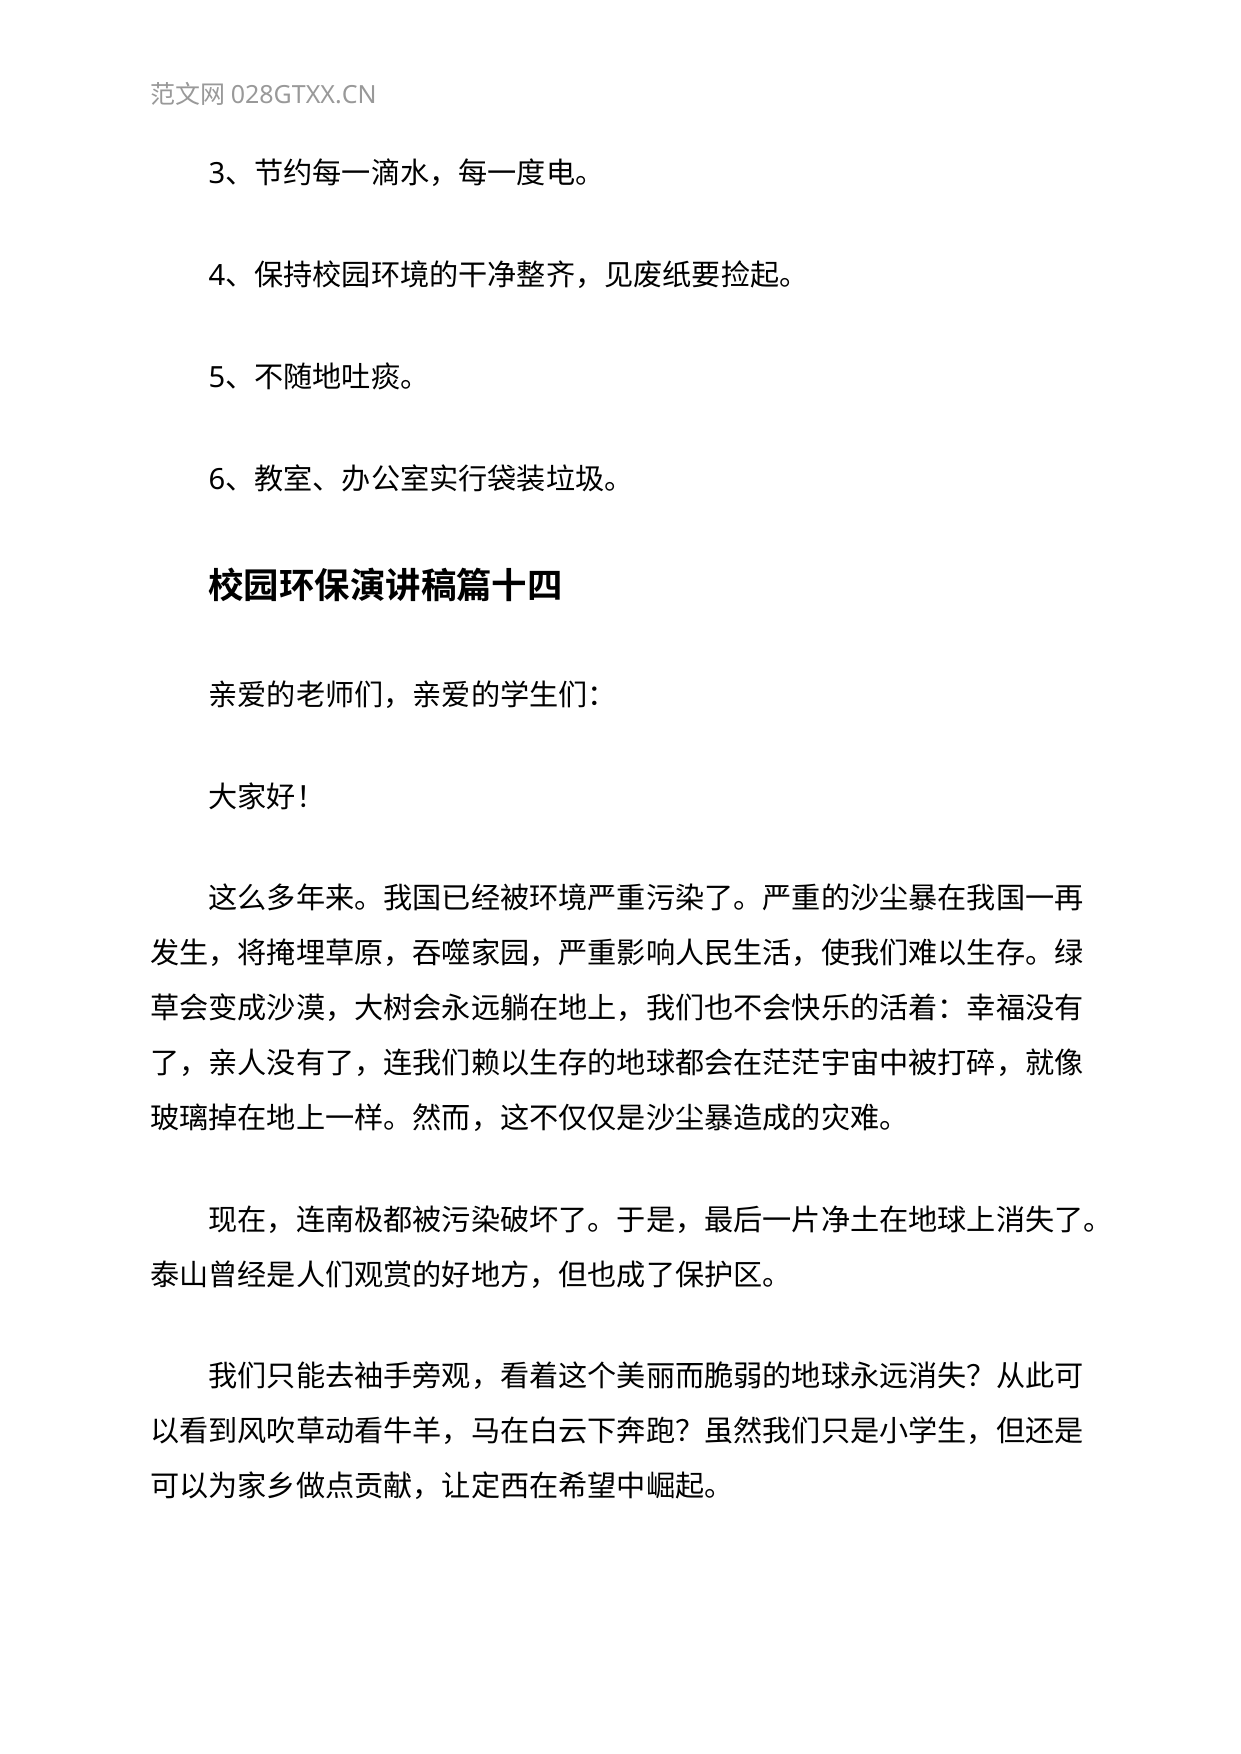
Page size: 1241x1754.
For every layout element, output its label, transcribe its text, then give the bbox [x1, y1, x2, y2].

text 3、节约每一滴水，每一度电。 [150, 150, 1090, 192]
text 这么多年来。我国已经被环境严重污染了。严重的沙尘暴在我国一再发生，将掩埋草原，吞噬家园，严重影响人民生活，使我们难以生存。绿草会变成沙漠，大树会永远躺在地上，我们也不会快乐的活着：幸福没有了，亲人没有了，连我们赖以生存的地球都会在茫茫宇宙中被打碎，就像玻璃掉在地上一样。然而，这不仅仅是沙尘暴造成的灾难。 [150, 875, 1090, 1137]
text 大家好！ [150, 773, 1090, 815]
text 我们只能去袖手旁观，看着这个美丽而脆弱的地球永远消失？从此可以看到风吹草动看牛羊，马在白云下奔跑？虽然我们只是小学生，但还是可以为家乡做点贡献，让定西在希望中崛起。 [150, 1353, 1090, 1505]
text 4、保持校园环境的干净整齐，见废纸要捡起。 [150, 252, 1090, 294]
text 亲爱的老师们，亲爱的学生们： [150, 671, 1090, 714]
text 5、不随地吐痰。 [150, 354, 1090, 396]
text 现在，连南极都被污染破坏了。于是，最后一片净土在地球上消失了。泰山曾经是人们观赏的好地方，但也成了保护区。 [150, 1196, 1090, 1293]
text 校园环保演讲稿篇十四 [150, 558, 1090, 609]
text 6、教室、办公室实行袋装垃圾。 [150, 456, 1090, 498]
